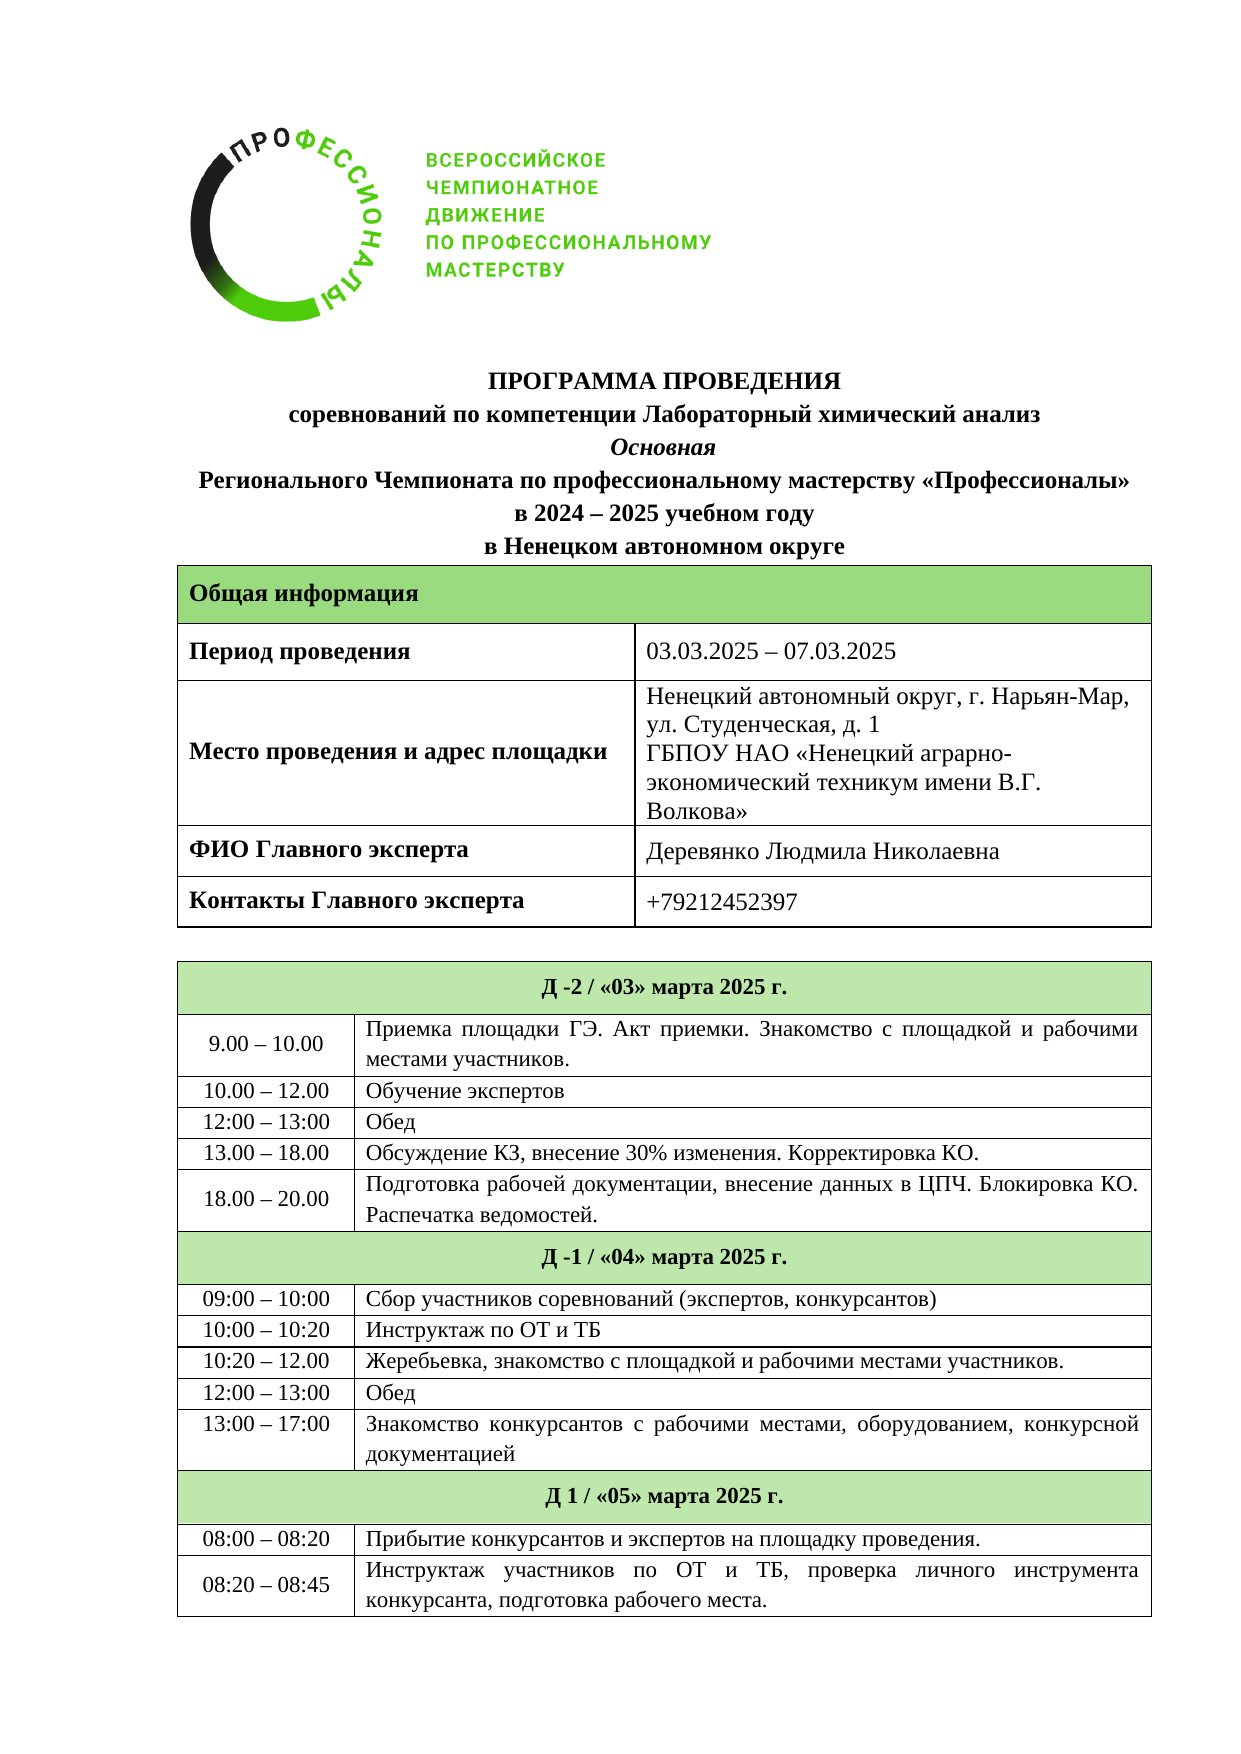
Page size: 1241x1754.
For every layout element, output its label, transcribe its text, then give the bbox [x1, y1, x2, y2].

table_cell Д -1 / «04» марта 2025 г. [178, 1232, 1151, 1284]
text в 2024 – 2025 учебном году [177, 498, 1152, 527]
text соревнований по компетенции Лабораторный химический анализ [177, 399, 1152, 428]
table_cell Обед [355, 1379, 1151, 1409]
table_cell Обед [355, 1108, 1151, 1138]
table_cell Обсуждение КЗ, внесение 30% изменения. Корректировка КО. [355, 1139, 1151, 1169]
table_cell Жеребьевка, знакомство с площадкой и рабочими местами участников. [355, 1348, 1151, 1378]
table_cell Прибытие конкурсантов и экспертов на площадку проведения. [355, 1525, 1151, 1555]
table_cell Инструктаж по ОТ и ТБ [355, 1316, 1151, 1346]
text Основная [177, 432, 1152, 461]
table_cell 18.00 – 20.00 [178, 1170, 354, 1231]
table_cell +79212452397 [636, 877, 1151, 926]
table_cell 10:00 – 10:20 [178, 1316, 354, 1346]
text в Ненецком автономном округе [177, 531, 1152, 560]
table_cell Деревянко Людмила Николаевна [636, 826, 1151, 876]
table_cell Сбор участников соревнований (экспертов, конкурсантов) [355, 1285, 1151, 1315]
table_cell Место проведения и адрес площадки [178, 681, 634, 824]
table_cell Контакты Главного эксперта [178, 877, 634, 926]
table_cell Ненецкий автономный округ, г. Нарьян-Мар, ул. Студенческая, д. 1 ГБПОУ НАО «Ненецкий аграрно- экономический техникум имени В.Г. Волкова» [636, 681, 1151, 824]
table_cell 10.00 – 12.00 [178, 1077, 354, 1107]
table_cell 13:00 – 17:00 [178, 1410, 354, 1470]
table_cell 08:00 – 08:20 [178, 1525, 354, 1555]
table_cell 13.00 – 18.00 [178, 1139, 354, 1169]
table_cell Приемка площадки ГЭ. Акт приемки. Знакомство с площадкой и рабочими местами участников. [355, 1015, 1151, 1076]
table_cell Обучение экспертов [355, 1077, 1151, 1107]
table_cell Инструктаж участников по ОТ и ТБ, проверка личного инструмента конкурсанта, подготовка рабочего места. [355, 1556, 1151, 1616]
table_cell Д 1 / «05» марта 2025 г. [178, 1471, 1151, 1523]
table_cell 9.00 – 10.00 [178, 1015, 354, 1076]
table_header Д -2 / «03» марта 2025 г. [178, 962, 1151, 1014]
table_cell Период проведения [178, 624, 634, 680]
table_cell Знакомство конкурсантов с рабочими местами, оборудованием, конкурсной документацией [355, 1410, 1151, 1470]
table_cell 12:00 – 13:00 [178, 1108, 354, 1138]
table_cell 10:20 – 12.00 [178, 1348, 354, 1378]
text Регионального Чемпионата по профессиональному мастерству «Профессионалы» [177, 465, 1152, 494]
picture [177, 118, 720, 330]
table_cell 09:00 – 10:00 [178, 1285, 354, 1315]
table_header Общая информация [178, 566, 1151, 623]
table_cell 12:00 – 13:00 [178, 1379, 354, 1409]
table_cell 03.03.2025 – 07.03.2025 [636, 624, 1151, 680]
table_cell ФИО Главного эксперта [178, 826, 634, 876]
text ПРОГРАММА ПРОВЕДЕНИЯ [177, 366, 1152, 395]
table_cell Подготовка рабочей документации, внесение данных в ЦПЧ. Блокировка КО. Распечатка ведомостей. [355, 1170, 1151, 1231]
table_cell 08:20 – 08:45 [178, 1556, 354, 1616]
